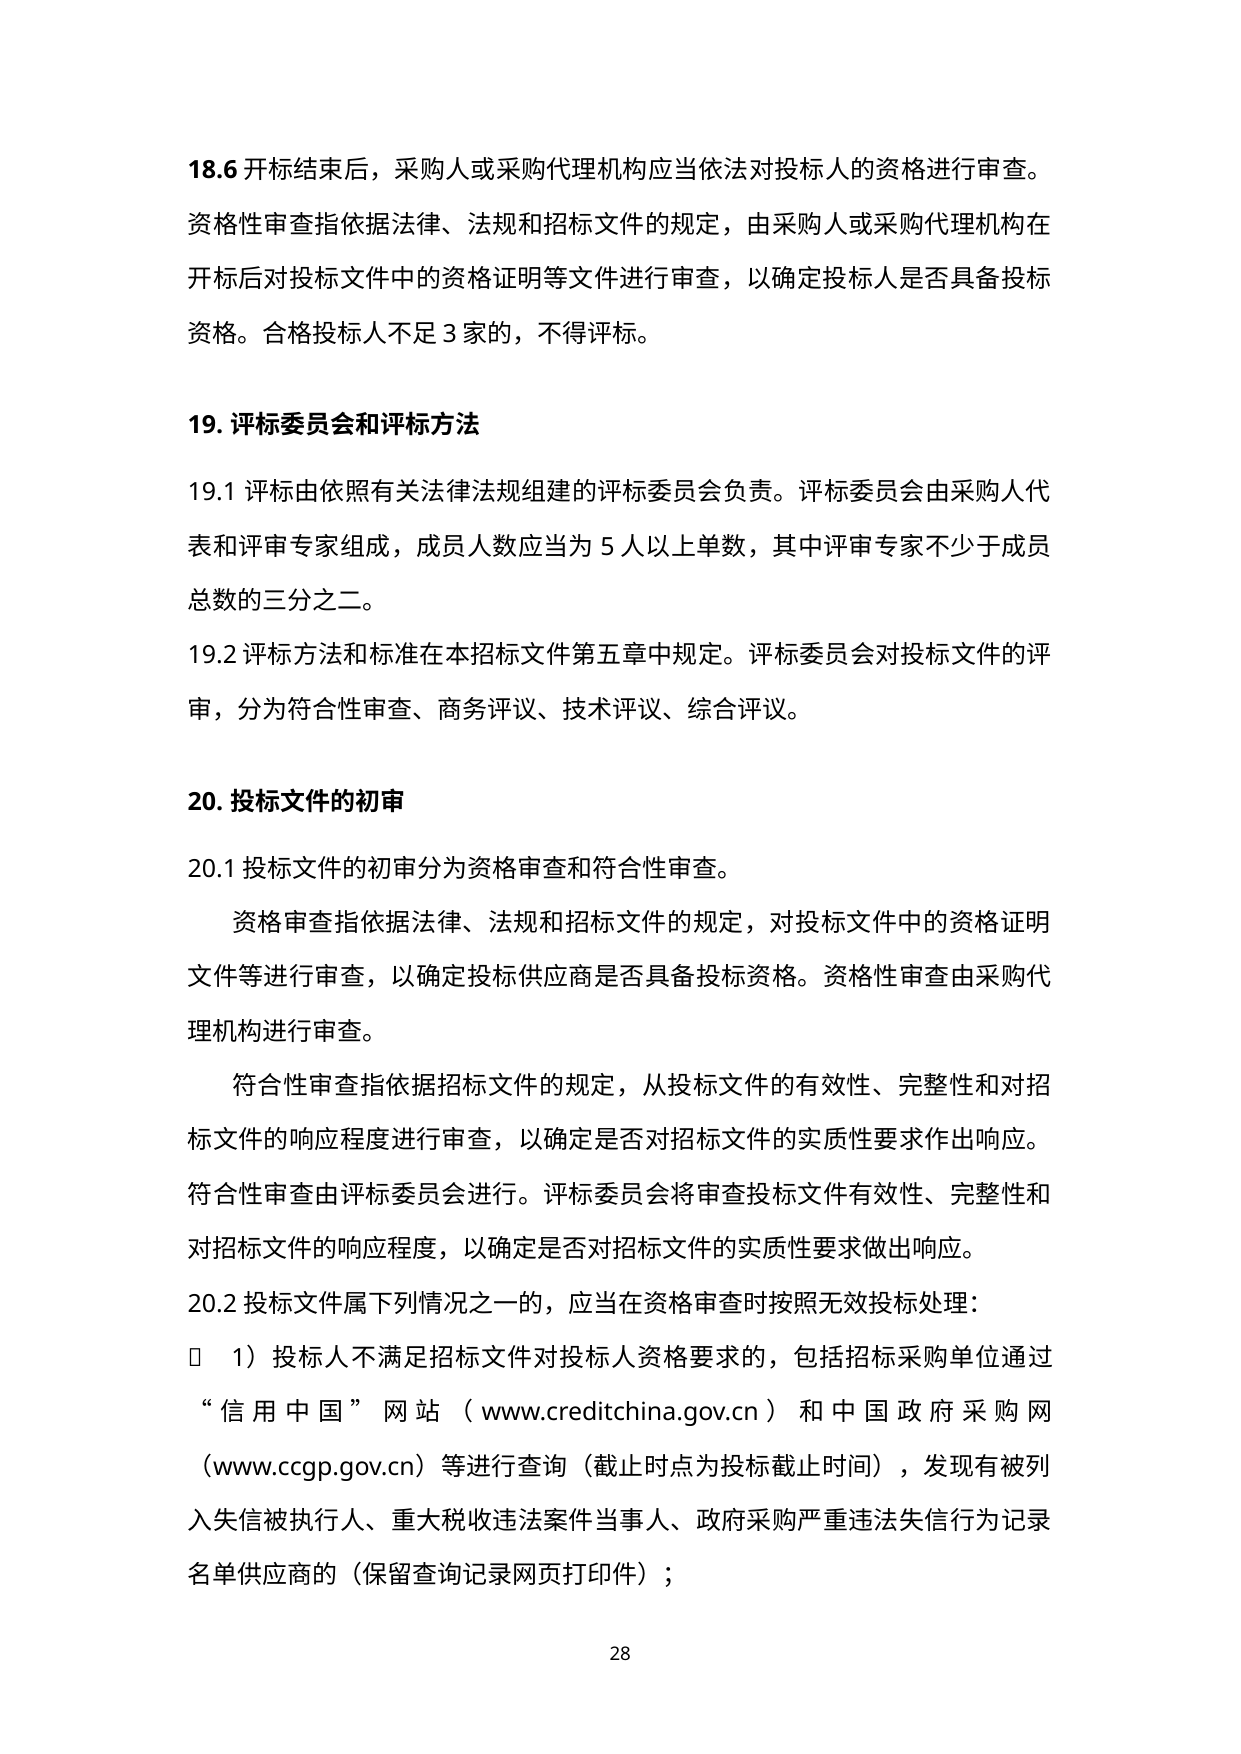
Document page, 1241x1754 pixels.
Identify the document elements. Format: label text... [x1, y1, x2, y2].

text 19.2评标方法和标准在本招标文件第五章中规定。评标委员会对投标文件的评审，分为符合性审查、商务评议、技术评议、综合评议。 [187, 635, 1053, 726]
text 20.1投标文件的初审分为资格审查和符合性审查。 [187, 848, 1053, 884]
text 18.6开标结束后，采购人或采购代理机构应当依法对投标人的资格进行审查。资格性审查指依据法律、法规和招标文件的规定，由采购人或采购代理机构在开标后对投标文件中的资格证明等文件进行审查，以确定投标人是否具备投标资格。合格投标人不足3家的，不得评标。 [187, 150, 1053, 349]
text 19.1 评标由依照有关法律法规组建的评标委员会负责。评标委员会由采购人代表和评审专家组成，成员人数应当为5人以上单数，其中评审专家不少于成员总数的三分之二。 [187, 472, 1053, 617]
text 资格审查指依据法律、法规和招标文件的规定，对投标文件中的资格证明文件等进行审查，以确定投标供应商是否具备投标资格。资格性审查由采购代理机构进行审查。 [187, 902, 1053, 1047]
text  1）投标人不满足招标文件对投标人资格要求的，包括招标采购单位通过“信用中国”网站（www.creditchina.gov.cn）和中国政府采购网（www.ccgp.gov.cn）等进行查询（截止时点为投标截止时间），发现有被列入失信被执行人、重大税收违法案件当事人、政府采购严重违法失信行为记录名单供应商的（保留查询记录网页打印件）； [187, 1337, 1053, 1591]
subtitle 19. 评标委员会和评标方法 [187, 405, 1053, 441]
text 20.2 投标文件属下列情况之一的，应当在资格审查时按照无效投标处理： [187, 1283, 1053, 1319]
text 符合性审查指依据招标文件的规定，从投标文件的有效性、完整性和对招标文件的响应程度进行审查，以确定是否对招标文件的实质性要求作出响应。符合性审查由评标委员会进行。评标委员会将审查投标文件有效性、完整性和对招标文件的响应程度，以确定是否对招标文件的实质性要求做出响应。 [187, 1066, 1053, 1265]
subtitle 20. 投标文件的初审 [187, 781, 1053, 817]
